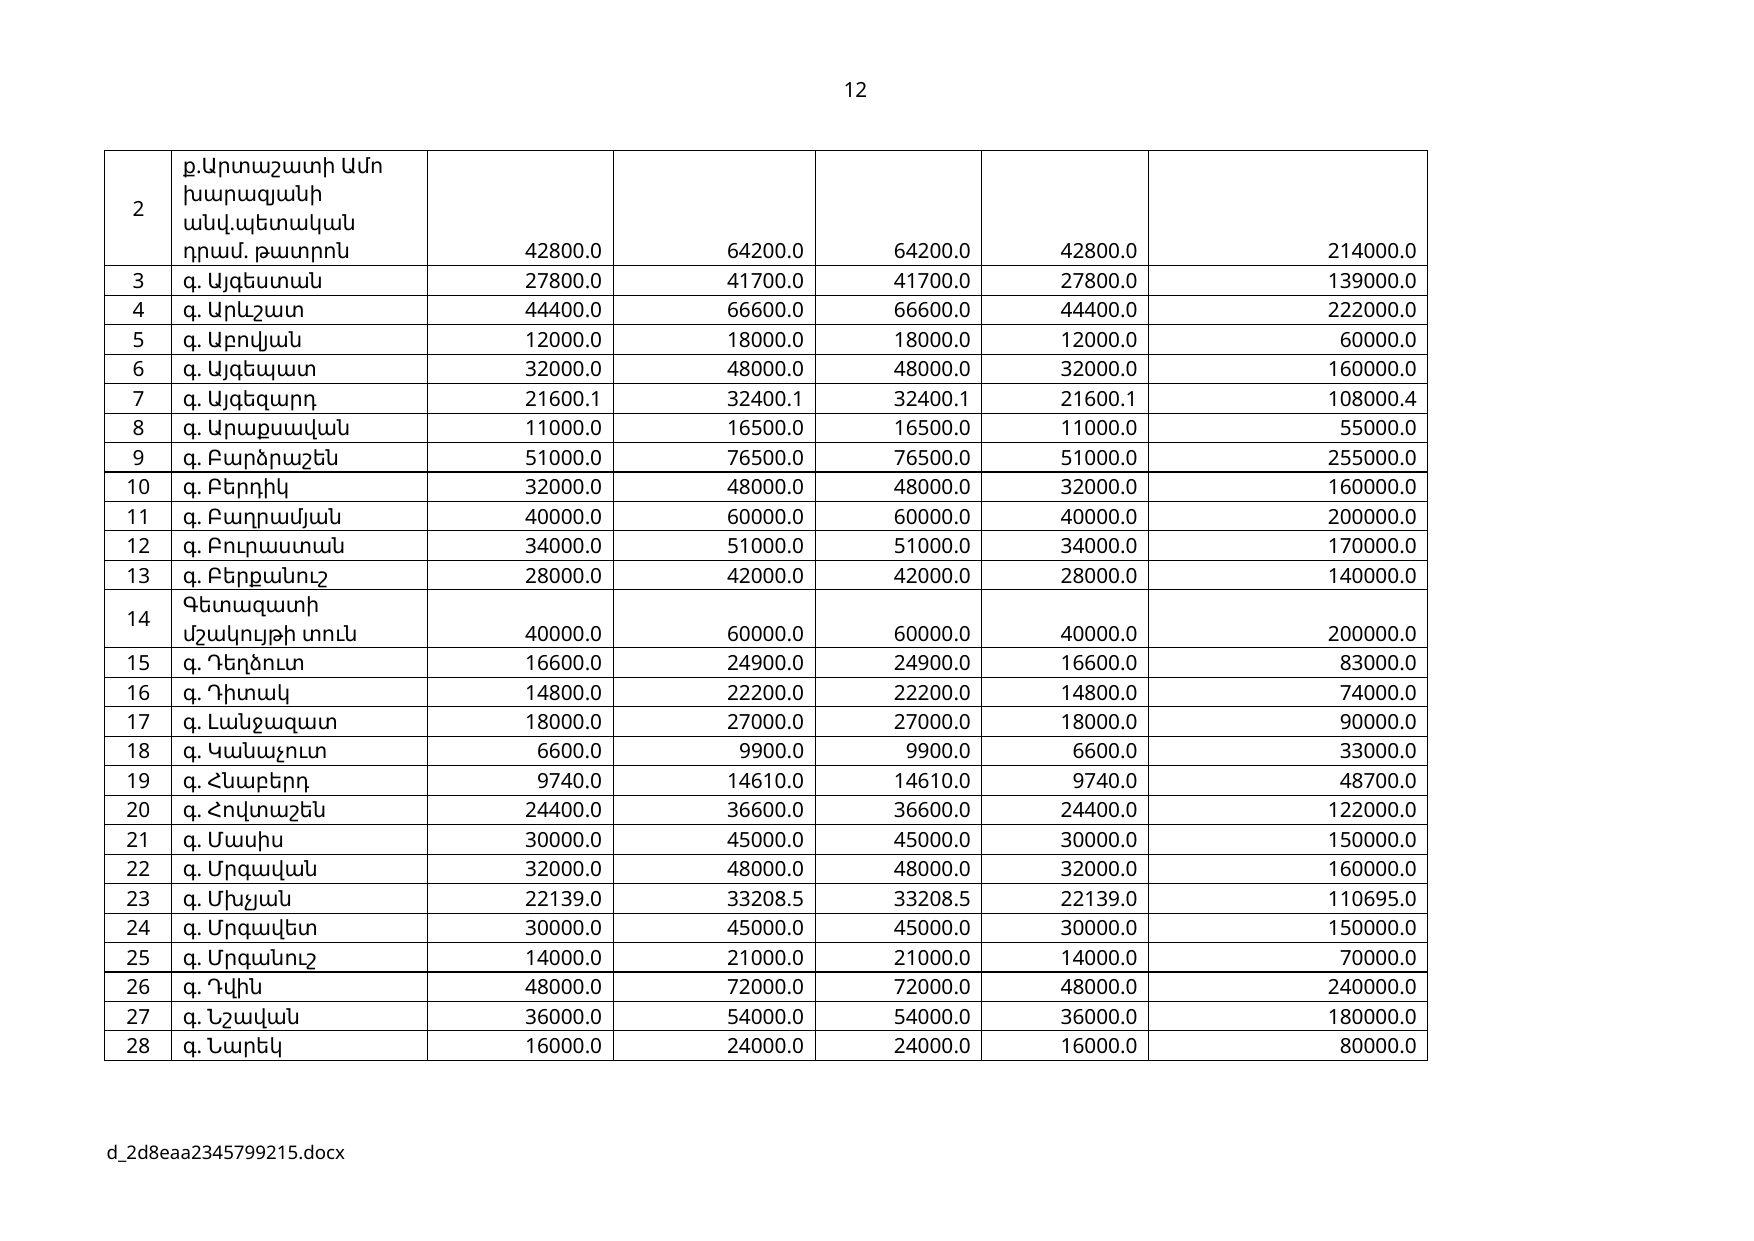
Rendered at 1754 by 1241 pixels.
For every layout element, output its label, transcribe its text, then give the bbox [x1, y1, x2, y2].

table_cell 48000.0 [614, 855, 815, 883]
table_cell 12 [105, 531, 171, 560]
table_cell 40000.0 [428, 590, 613, 647]
table_cell 9740.0 [982, 766, 1148, 794]
table_cell 12000.0 [428, 325, 613, 353]
table_cell գ. Արևշատ [172, 296, 427, 324]
table_cell գ. Նարեկ [172, 1031, 427, 1060]
table_cell գ. Դեղձուտ [172, 648, 427, 677]
table_cell 48000.0 [816, 473, 981, 501]
table_cell 36600.0 [614, 796, 815, 824]
table_cell 150000.0 [1149, 825, 1427, 853]
table_cell գ. Մասիս [172, 825, 427, 853]
table_cell 44400.0 [982, 296, 1148, 324]
table_cell 150000.0 [1149, 914, 1427, 942]
table_cell 42000.0 [614, 561, 815, 589]
table_cell 11000.0 [428, 414, 613, 442]
table_cell 34000.0 [428, 531, 613, 560]
table_cell 28000.0 [428, 561, 613, 589]
table_cell 40000.0 [428, 502, 613, 530]
table_cell 5 [105, 325, 171, 353]
table_cell գ. Դիտակ [172, 678, 427, 706]
table_cell 240000.0 [1149, 973, 1427, 1001]
table_cell 15 [105, 648, 171, 677]
table_cell 45000.0 [816, 914, 981, 942]
table_cell 54000.0 [816, 1002, 981, 1030]
table_cell գ. Նշավան [172, 1002, 427, 1030]
table_cell 16500.0 [614, 414, 815, 442]
table_cell 11000.0 [982, 414, 1148, 442]
table_cell 255000.0 [1149, 443, 1427, 471]
table_cell 40000.0 [982, 590, 1148, 647]
table_cell 14610.0 [614, 766, 815, 794]
table_cell 36000.0 [428, 1002, 613, 1030]
table_cell 83000.0 [1149, 648, 1427, 677]
table_cell 48000.0 [614, 355, 815, 383]
table_cell 32000.0 [428, 855, 613, 883]
table_cell 90000.0 [1149, 707, 1427, 736]
table_cell գ. Հովտաշեն [172, 796, 427, 824]
table_cell գ. Կանաչուտ [172, 737, 427, 765]
table_cell 60000.0 [816, 590, 981, 647]
table_cell գ. Արաքսավան [172, 414, 427, 442]
table_cell 24400.0 [982, 796, 1148, 824]
table_cell 8 [105, 414, 171, 442]
table_cell գ. Այգեզարդ [172, 384, 427, 412]
table_cell 30000.0 [982, 914, 1148, 942]
table_cell 32400.1 [816, 384, 981, 412]
table_cell 12000.0 [982, 325, 1148, 353]
table_cell 122000.0 [1149, 796, 1427, 824]
table_cell 14610.0 [816, 766, 981, 794]
table_cell 45000.0 [614, 914, 815, 942]
table_cell 55000.0 [1149, 414, 1427, 442]
table_cell 32000.0 [982, 855, 1148, 883]
table_cell 32000.0 [982, 473, 1148, 501]
table_cell գ. Մրգանուշ [172, 943, 427, 971]
table_cell 60000.0 [614, 590, 815, 647]
table_cell 200000.0 [1149, 502, 1427, 530]
table_cell գ. Բերքանուշ [172, 561, 427, 589]
table_cell 16600.0 [982, 648, 1148, 677]
table_cell 24 [105, 914, 171, 942]
table_cell գ. Այգեստան [172, 266, 427, 294]
table_cell գ. Լանջազատ [172, 707, 427, 736]
table_cell 9 [105, 443, 171, 471]
table_cell 60000.0 [816, 502, 981, 530]
table_cell 21000.0 [816, 943, 981, 971]
table_cell 27800.0 [428, 266, 613, 294]
table_cell 27000.0 [614, 707, 815, 736]
table_cell 70000.0 [1149, 943, 1427, 971]
table_cell 6600.0 [982, 737, 1148, 765]
table_cell 14800.0 [982, 678, 1148, 706]
table_cell 66600.0 [816, 296, 981, 324]
table_cell 21 [105, 825, 171, 853]
table_cell 33208.5 [816, 884, 981, 912]
table_cell 16000.0 [982, 1031, 1148, 1060]
table_cell 2 [105, 151, 171, 265]
table_cell 18 [105, 737, 171, 765]
table_cell 9900.0 [816, 737, 981, 765]
table_cell 45000.0 [614, 825, 815, 853]
table_cell 160000.0 [1149, 855, 1427, 883]
table_cell 7 [105, 384, 171, 412]
table_cell 170000.0 [1149, 531, 1427, 560]
table_cell գ. Հնաբերդ [172, 766, 427, 794]
table_cell 27 [105, 1002, 171, 1030]
table_cell գ. Բարձրաշեն [172, 443, 427, 471]
table_cell 18000.0 [982, 707, 1148, 736]
table_cell 40000.0 [982, 502, 1148, 530]
table_cell 18000.0 [428, 707, 613, 736]
table_cell գ. Մրգավետ [172, 914, 427, 942]
table_cell 27800.0 [982, 266, 1148, 294]
table_cell 33208.5 [614, 884, 815, 912]
table_cell 110695.0 [1149, 884, 1427, 912]
table_cell 20 [105, 796, 171, 824]
table_cell 60000.0 [614, 502, 815, 530]
table_cell 51000.0 [614, 531, 815, 560]
table_cell 44400.0 [428, 296, 613, 324]
table_cell 80000.0 [1149, 1031, 1427, 1060]
table_cell 42800.0 [428, 151, 613, 265]
table_cell 24900.0 [614, 648, 815, 677]
table_cell Գետազատի մշակույթի տուն [172, 590, 427, 647]
table_cell 108000.4 [1149, 384, 1427, 412]
table_cell գ. Աբովյան [172, 325, 427, 353]
table_cell 200000.0 [1149, 590, 1427, 647]
table_cell 41700.0 [614, 266, 815, 294]
table_cell 22200.0 [614, 678, 815, 706]
table_cell 19 [105, 766, 171, 794]
table_cell 21000.0 [614, 943, 815, 971]
table_cell 32000.0 [428, 355, 613, 383]
table_cell 30000.0 [982, 825, 1148, 853]
table_cell գ. Դվին [172, 973, 427, 1001]
table_cell 16 [105, 678, 171, 706]
table_cell 48000.0 [816, 855, 981, 883]
table_cell գ. Բաղրամյան [172, 502, 427, 530]
table_cell 14800.0 [428, 678, 613, 706]
table_cell 26 [105, 973, 171, 1001]
table_cell 51000.0 [816, 531, 981, 560]
table_cell 24000.0 [816, 1031, 981, 1060]
table_cell 41700.0 [816, 266, 981, 294]
table_cell 34000.0 [982, 531, 1148, 560]
table_cell 11 [105, 502, 171, 530]
table_cell 74000.0 [1149, 678, 1427, 706]
table_cell 72000.0 [614, 973, 815, 1001]
table_cell 160000.0 [1149, 473, 1427, 501]
table_cell 32000.0 [428, 473, 613, 501]
table_cell 48700.0 [1149, 766, 1427, 794]
table_cell 6 [105, 355, 171, 383]
table_cell 13 [105, 561, 171, 589]
table_cell 48000.0 [614, 473, 815, 501]
table_cell 30000.0 [428, 914, 613, 942]
table_cell 4 [105, 296, 171, 324]
table_cell գ. Մխչյան [172, 884, 427, 912]
table_cell 30000.0 [428, 825, 613, 853]
table_cell 76500.0 [816, 443, 981, 471]
table_cell 17 [105, 707, 171, 736]
table_cell 139000.0 [1149, 266, 1427, 294]
table_cell 48000.0 [816, 355, 981, 383]
table_cell ք.Արտաշատի Ամո խարազյանի անվ.պետական դրամ. թատրոն [172, 151, 427, 265]
table_cell 140000.0 [1149, 561, 1427, 589]
table_cell 22200.0 [816, 678, 981, 706]
table_cell 21600.1 [982, 384, 1148, 412]
table_cell 21600.1 [428, 384, 613, 412]
table_cell գ. Բերդիկ [172, 473, 427, 501]
table_cell գ. Մրգավան [172, 855, 427, 883]
table_cell 3 [105, 266, 171, 294]
table_cell 64200.0 [816, 151, 981, 265]
table_cell 42800.0 [982, 151, 1148, 265]
table_cell 66600.0 [614, 296, 815, 324]
table_cell 22 [105, 855, 171, 883]
table_cell 32400.1 [614, 384, 815, 412]
table_cell 22139.0 [982, 884, 1148, 912]
table_cell 16500.0 [816, 414, 981, 442]
table_cell 24900.0 [816, 648, 981, 677]
table_cell 14 [105, 590, 171, 647]
table_cell 28000.0 [982, 561, 1148, 589]
table_cell 36600.0 [816, 796, 981, 824]
table_cell 16000.0 [428, 1031, 613, 1060]
table_cell 14000.0 [428, 943, 613, 971]
table_cell 28 [105, 1031, 171, 1060]
table_cell 48000.0 [428, 973, 613, 1001]
table_cell 24000.0 [614, 1031, 815, 1060]
table_cell 14000.0 [982, 943, 1148, 971]
table_cell 18000.0 [614, 325, 815, 353]
table_cell 27000.0 [816, 707, 981, 736]
table_cell 54000.0 [614, 1002, 815, 1030]
table_cell 33000.0 [1149, 737, 1427, 765]
table_cell 32000.0 [982, 355, 1148, 383]
table_cell 76500.0 [614, 443, 815, 471]
table_cell 222000.0 [1149, 296, 1427, 324]
table_cell 60000.0 [1149, 325, 1427, 353]
table_cell 51000.0 [982, 443, 1148, 471]
table_cell 10 [105, 473, 171, 501]
table_cell 18000.0 [816, 325, 981, 353]
table_cell 36000.0 [982, 1002, 1148, 1030]
table_cell 24400.0 [428, 796, 613, 824]
table_cell 22139.0 [428, 884, 613, 912]
table_cell 160000.0 [1149, 355, 1427, 383]
table_cell 45000.0 [816, 825, 981, 853]
table_cell գ. Այգեպատ [172, 355, 427, 383]
table_cell 64200.0 [614, 151, 815, 265]
table_cell 23 [105, 884, 171, 912]
table_cell 48000.0 [982, 973, 1148, 1001]
table_cell 16600.0 [428, 648, 613, 677]
table_cell 51000.0 [428, 443, 613, 471]
table_cell 214000.0 [1149, 151, 1427, 265]
table_cell 72000.0 [816, 973, 981, 1001]
table_cell 180000.0 [1149, 1002, 1427, 1030]
table_cell 25 [105, 943, 171, 971]
table_cell 6600.0 [428, 737, 613, 765]
table_cell 9740.0 [428, 766, 613, 794]
table_cell 9900.0 [614, 737, 815, 765]
table_cell 42000.0 [816, 561, 981, 589]
table_cell գ. Բուրաստան [172, 531, 427, 560]
